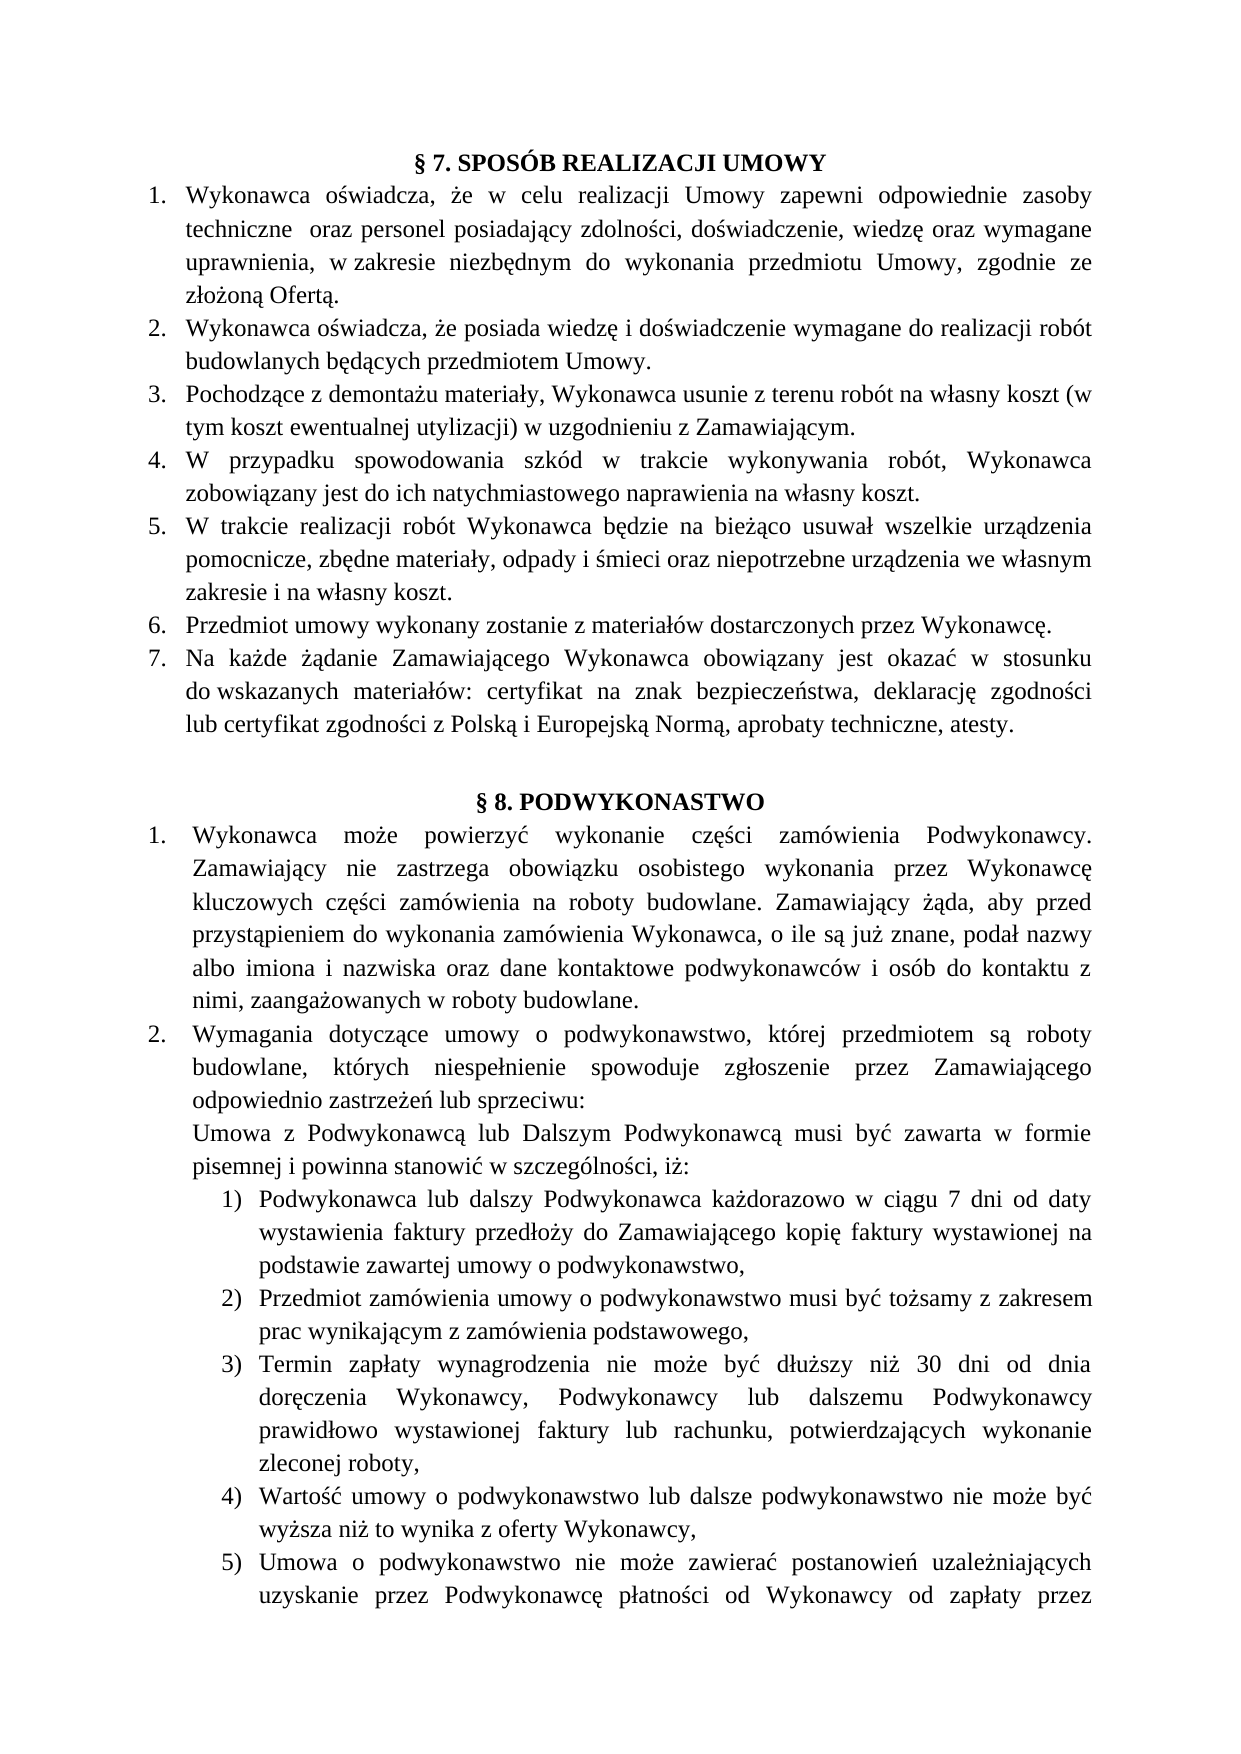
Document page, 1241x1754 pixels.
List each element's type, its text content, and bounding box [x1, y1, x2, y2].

list Wymagania dotyczące umowy o podwykonawstwo, której przedmiotem są roboty budowlane, których niespełnienie spowoduje zgłoszenie przez Zamawiającego odpowiednio zastrzeżeń lub sprzeciwu: [148, 1019, 1093, 1113]
list Podwykonawca lub dalszy Podwykonawca każdorazowo w ciągu 7 dni od daty wystawienia faktury przedłoży do Zamawiającego kopię faktury wystawionej na podstawie zawartej umowy o podwykonawstwo, [221, 1184, 1093, 1278]
list Przedmiot umowy wykonany zostanie z materiałów dostarczonych przez Wykonawcę. [148, 610, 1093, 639]
list Wykonawca oświadcza, że posiada wiedzę i doświadczenie wymagane do realizacji robót budowlanych będących przedmiotem Umowy. [148, 313, 1093, 374]
list Pochodzące z demontażu materiały, Wykonawca usunie z terenu robót na własny koszt (w tym koszt ewentualnej utylizacji) w uzgodnieniu z Zamawiającym. [148, 379, 1093, 441]
list Wykonawca oświadcza, że w celu realizacji Umowy zapewni odpowiednie zasoby techniczne oraz personel posiadający zdolności, doświadczenie, wiedzę oraz wymagane uprawnienia, w zakresie niezbędnym do wykonania przedmiotu Umowy, zgodnie ze złożoną Ofertą. [148, 181, 1093, 308]
list Wartość umowy o podwykonawstwo lub dalsze podwykonawstwo nie może być wyższa niż to wynika z oferty Wykonawcy, [221, 1481, 1093, 1543]
list Termin zapłaty wynagrodzenia nie może być dłuższy niż 30 dni od dnia doręczenia Wykonawcy, Podwykonawcy lub dalszemu Podwykonawcy prawidłowo wystawionej faktury lub rachunku, potwierdzających wykonanie zleconej roboty, [221, 1349, 1093, 1477]
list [221, 1547, 1093, 1609]
list Przedmiot zamówienia umowy o podwykonawstwo musi być tożsamy z zakresem prac wynikającym z zamówienia podstawowego, [221, 1283, 1093, 1344]
list W przypadku spowodowania szkód w trakcie wykonywania robót, Wykonawca zobowiązany jest do ich natychmiastowego naprawienia na własny koszt. [148, 445, 1093, 507]
text § 7. SPOSÓB REALIZACJI UMOWY [148, 148, 1093, 176]
list W trakcie realizacji robót Wykonawca będzie na bieżąco usuwał wszelkie urządzenia pomocnicze, zbędne materiały, odpady i śmieci oraz niepotrzebne urządzenia we własnym zakresie i na własny koszt. [148, 511, 1093, 606]
list Na każde żądanie Zamawiającego Wykonawca obowiązany jest okazać w stosunku do wskazanych materiałów: certyfikat na znak bezpieczeństwa, deklarację zgodności lub certyfikat zgodności z Polską i Europejską Normą, aprobaty techniczne, atesty. [148, 643, 1093, 738]
text § 8. PODWYKONASTWO [148, 787, 1093, 816]
list Wykonawca może powierzyć wykonanie części zamówienia Podwykonawcy. Zamawiający nie zastrzega obowiązku osobistego wykonania przez Wykonawcę kluczowych części zamówienia na roboty budowlane. Zamawiający żąda, aby przed przystąpieniem do wykonania zamówienia Wykonawca, o ile są już znane, podał nazwy albo imiona i nazwiska oraz dane kontaktowe podwykonawców i osób do kontaktu z nimi, zaangażowanych w roboty budowlane. [148, 821, 1093, 1014]
text Umowa z Podwykonawcą lub Dalszym Podwykonawcą musi być zawarta w formie pisemnej i powinna stanowić w szczególności, iż: [192, 1118, 1093, 1179]
